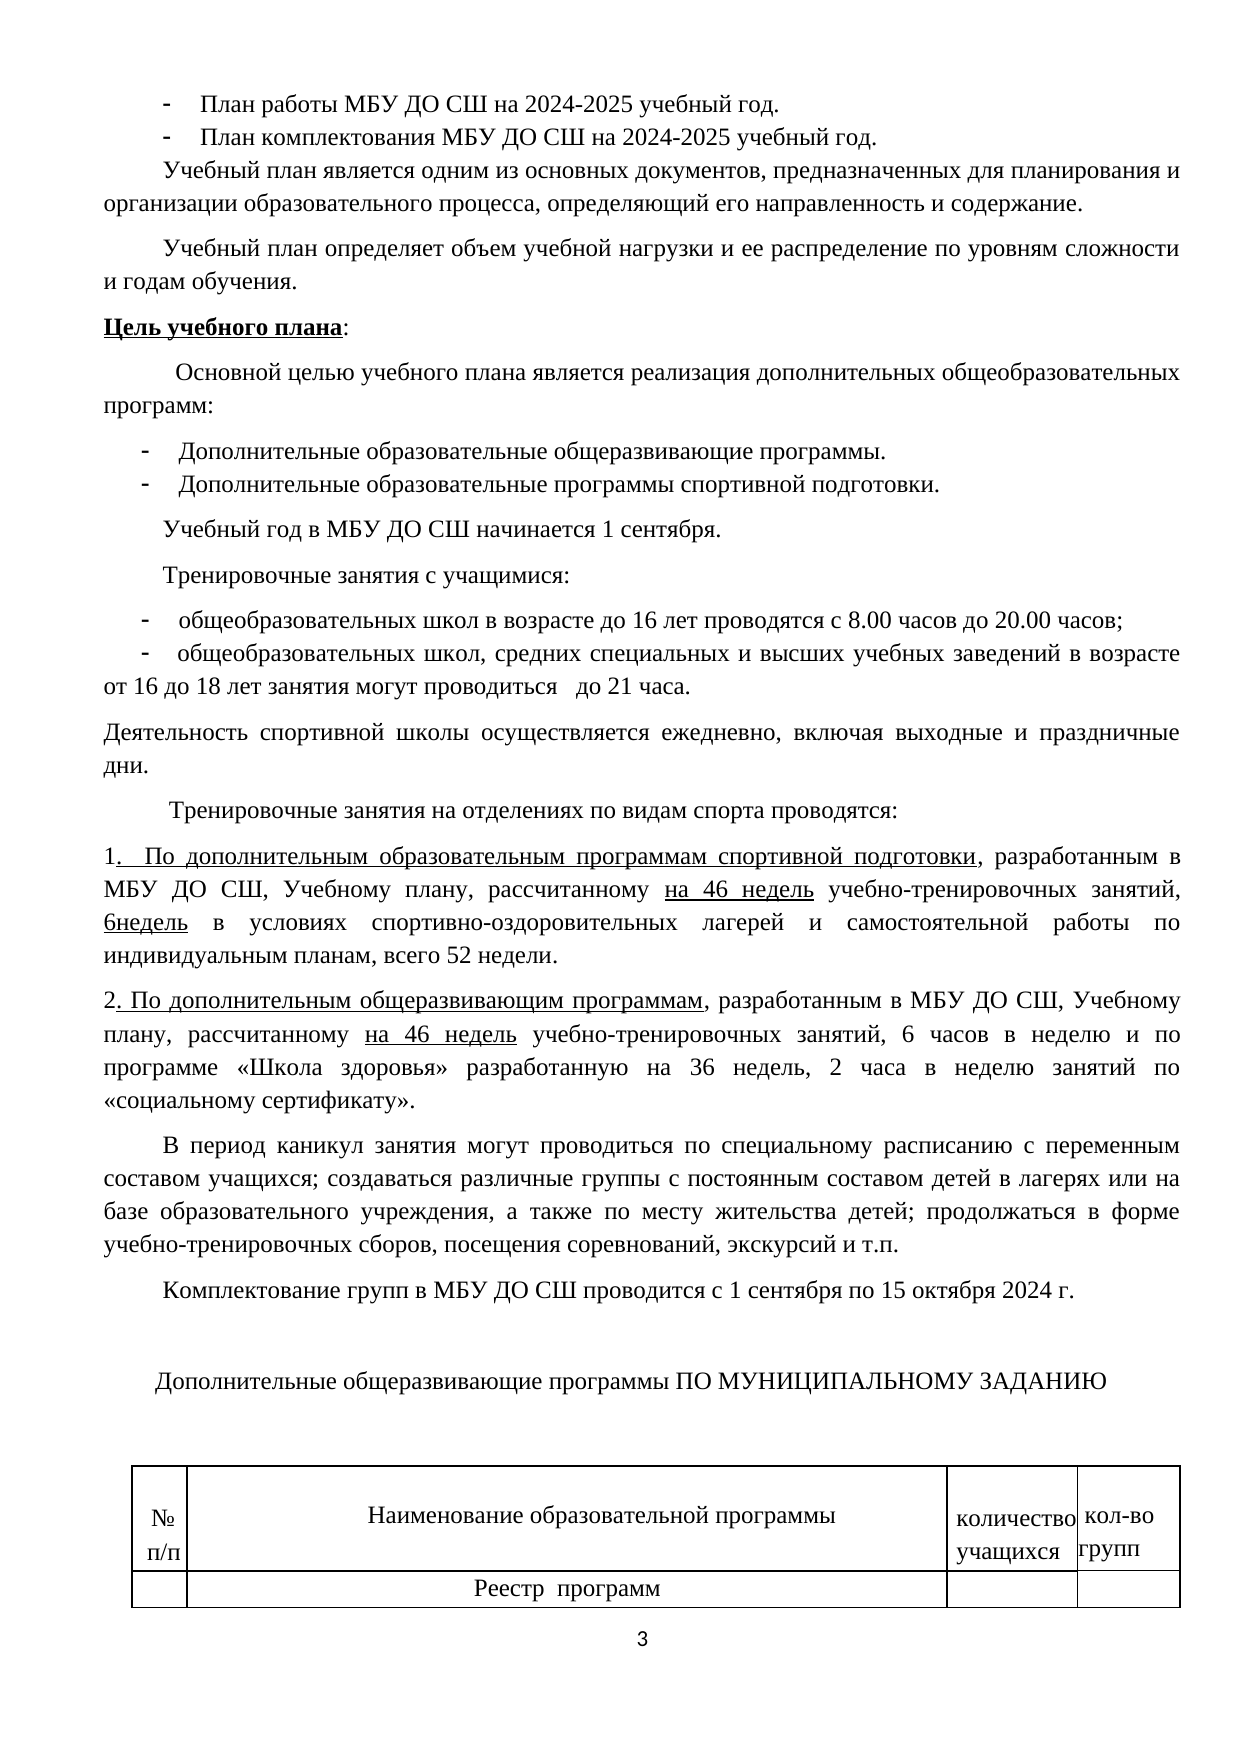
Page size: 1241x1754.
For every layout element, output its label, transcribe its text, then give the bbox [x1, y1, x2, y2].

table_cell Реестр программ [188, 1572, 946, 1607]
text 2. По дополнительным общеразвивающим программам, разработанным в МБУ ДО СШ, Учебному плану, рассчитанному на 46 недель учебно-тренировочных занятий, 6 часов в неделю и по программе «Школа здоровья» разработанную на 36 недель, 2 часа в неделю занятий по «социальному сертификату». [103, 986, 1181, 1113]
table_cell [133, 1572, 186, 1607]
table_cell [948, 1572, 1077, 1607]
text Тренировочные занятия на отделениях по видам спорта проводятся: [103, 796, 1181, 824]
table_cell [1078, 1571, 1179, 1607]
table_header кол-во групп [1078, 1467, 1179, 1570]
table_header количество учащихся [948, 1467, 1077, 1570]
table_header Наименование образовательной программы [188, 1467, 946, 1570]
text Основной целью учебного плана является реализация дополнительных общеобразовательных программ: [103, 357, 1181, 419]
text Учебный план является одним из основных документов, предназначенных для планирования и организации образовательного процесса, определяющий его направленность и содержание. [103, 155, 1181, 216]
text Учебный план определяет объем учебной нагрузки и ее распределение по уровням сложности и годам обучения. [103, 233, 1181, 295]
list общеобразовательных школ в возрасте до 16 лет проводятся с 8.00 часов до 20.00 часов; [141, 605, 1181, 634]
table_header № п/п [133, 1467, 186, 1570]
text В период каникул занятия могут проводиться по специальному расписанию с переменным составом учащихся; создаваться различные группы с постоянным составом детей в лагерях или на базе образовательного учреждения, а также по месту жительства детей; продолжаться в форме учебно-тренировочных сборов, посещения соревнований, экскурсий и т.п. [103, 1130, 1181, 1258]
list План комплектования МБУ ДО СШ на 2024-2025 учебный год. [103, 122, 1158, 150]
list План работы МБУ ДО СШ на 2024-2025 учебный год. [103, 89, 1158, 117]
text Дополнительные общеразвивающие программы ПО МУНИЦИПАЛЬНОМУ ЗАДАНИЮ [103, 1366, 1159, 1394]
text 1. По дополнительным образовательным программам спортивной подготовки, разработанным в МБУ ДО СШ, Учебному плану, рассчитанному на 46 недель учебно-тренировочных занятий, 6недель в условиях спортивно-оздоровительных лагерей и самостоятельной работы по индивидуальным планам, всего 52 недели. [103, 841, 1181, 969]
list Дополнительные образовательные общеразвивающие программы. [141, 436, 1181, 464]
text Деятельность спортивной школы осуществляется ежедневно, включая выходные и праздничные дни. [103, 717, 1181, 779]
list Дополнительные образовательные программы спортивной подготовки. [141, 469, 1181, 498]
text Цель учебного плана: [103, 312, 1181, 341]
text Учебный год в МБУ ДО СШ начинается 1 сентября. [103, 514, 1181, 543]
text Тренировочные занятия с учащимися: [118, 560, 1181, 589]
text Комплектование групп в МБУ ДО СШ проводится с 1 сентября по 15 октября 2024 г. [103, 1275, 1181, 1303]
list общеобразовательных школ, средних специальных и высших учебных заведений в возрасте от 16 до 18 лет занятия могут проводиться до 21 часа. [103, 638, 1181, 700]
